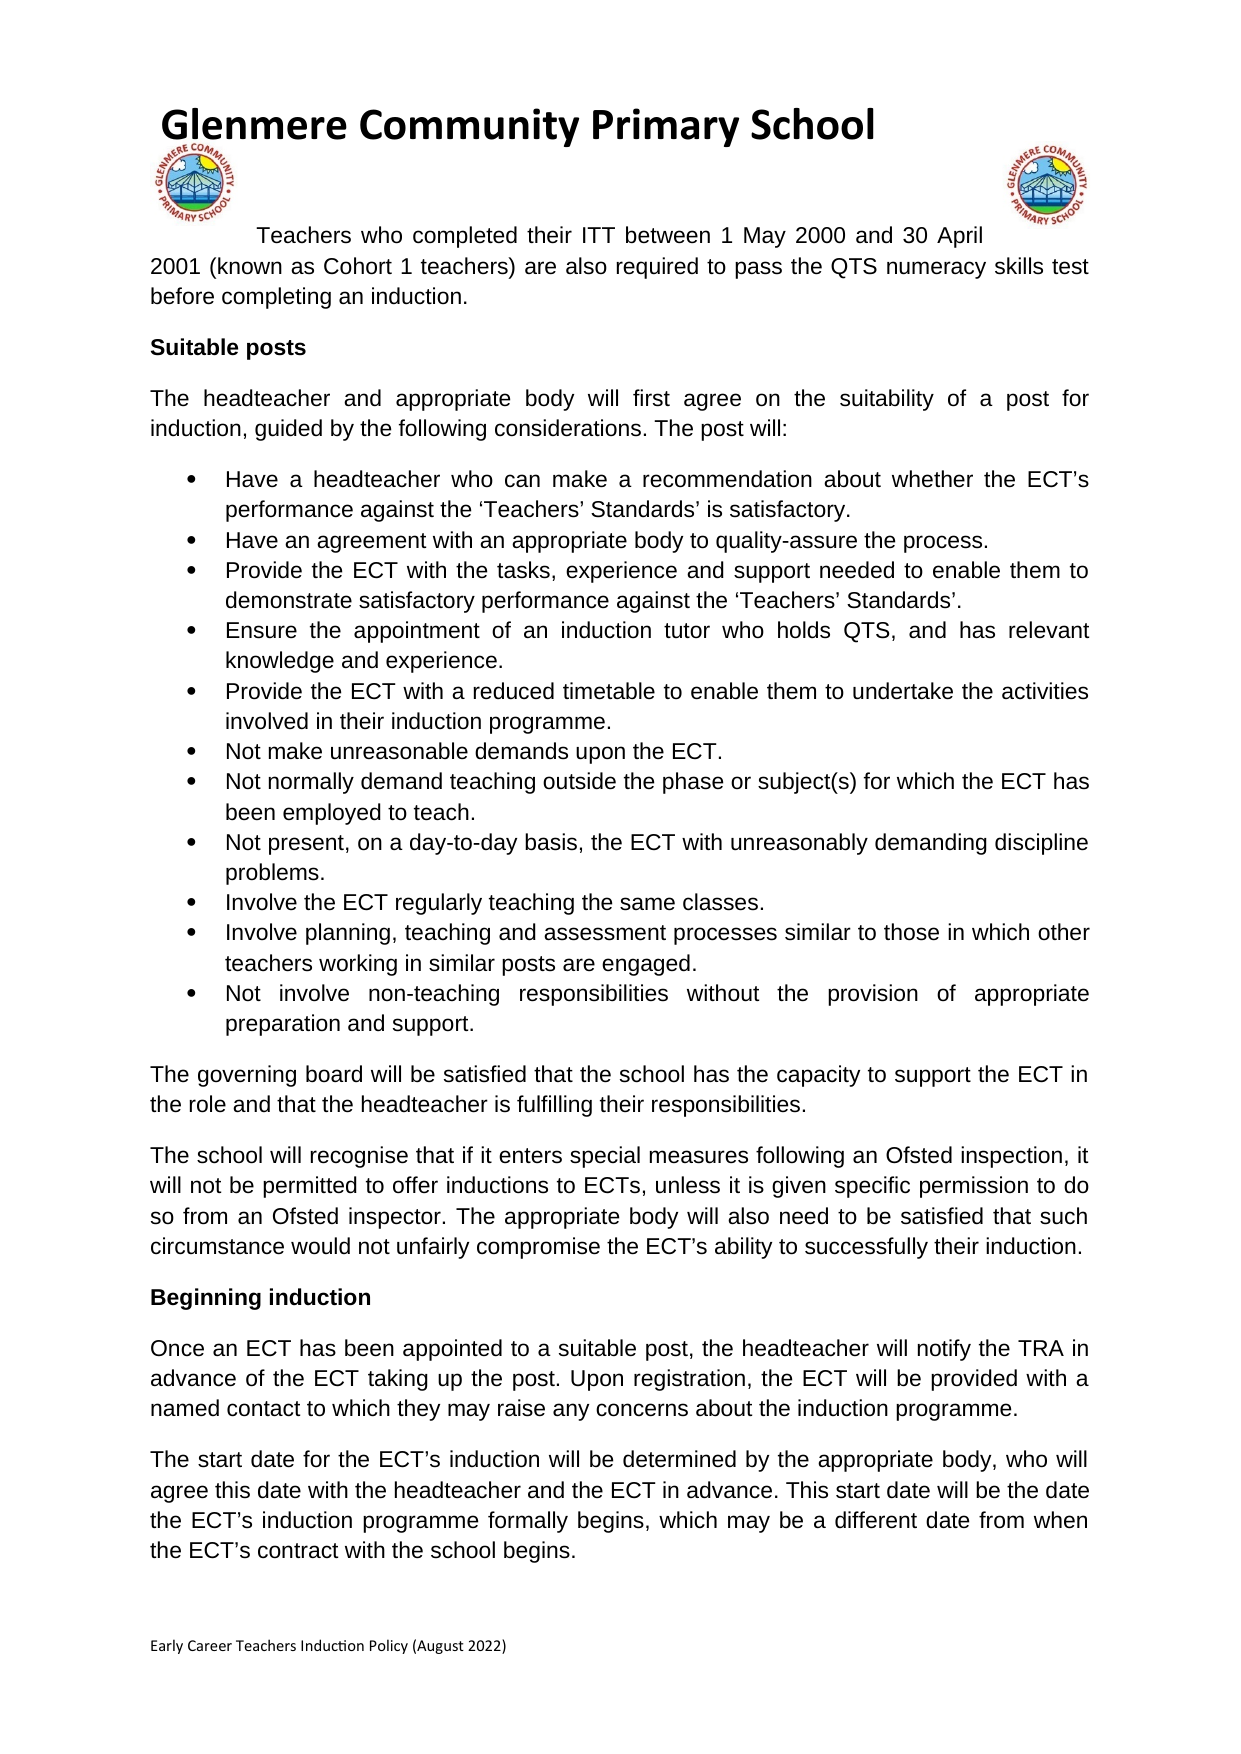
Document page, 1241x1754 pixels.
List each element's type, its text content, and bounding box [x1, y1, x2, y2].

list Not normally demand teaching outside the phase or subject(s) for which the ECT has been employed to teach. [187, 768, 1090, 825]
list Not present, on a day-to-day basis, the ECT with unreasonably demanding discipline problems. [187, 829, 1090, 885]
text The headteacher and appropriate body will first agree on the suitability of a post for induction, guided by the following considerations. The post will: [150, 385, 1090, 442]
list Involve the ECT regularly teaching the same classes. [187, 889, 1090, 916]
text Suitable posts [150, 334, 1090, 360]
picture [1002, 141, 1091, 229]
list Provide the ECT with a reduced timetable to enable them to undertake the activities involved in their induction programme. [187, 678, 1090, 734]
list Provide the ECT with the tasks, experience and support needed to enable them to demonstrate satisfactory performance against the ‘Teachers’ Standards’. [187, 557, 1090, 613]
text Teachers who completed their ITT between 1 May 2000 and 30 April 2001 (known as Cohort 1 teachers) are also required to pass the QTS numeracy skills test before completing an induction. [150, 222, 1090, 309]
text The governing board will be satisfied that the school has the capacity to support the ECT in the role and that the headteacher is fulfilling their responsibilities. [150, 1061, 1090, 1118]
text The school will recognise that if it enters special measures following an Ofsted inspection, it will not be permitted to offer inductions to ECTs, unless it is given specific permission to do so from an Ofsted inspector. The appropriate body will also need to be satisfied that such circumstance would not unfairly compromise the ECT’s ability to successfully their induction. [150, 1142, 1090, 1259]
list Not make unreasonable demands upon the ECT. [187, 738, 1090, 764]
list Have a headteacher who can make a recommendation about whether the ECT’s performance against the ‘Teachers’ Standards’ is satisfactory. [187, 466, 1090, 523]
list Not involve non-teaching responsibilities without the provision of appropriate preparation and support. [187, 980, 1090, 1036]
list Involve planning, teaching and assessment processes similar to those in which other teachers working in similar posts are engaged. [187, 919, 1090, 976]
text Beginning induction [150, 1284, 1090, 1310]
list Have an agreement with an appropriate body to quality-assure the process. [187, 527, 1090, 553]
picture [150, 138, 238, 222]
list Ensure the appointment of an induction tutor who holds QTS, and has relevant knowledge and experience. [187, 617, 1090, 674]
text Once an ECT has been appointed to a suitable post, the headteacher will notify the TRA in advance of the ECT taking up the post. Upon registration, the ECT will be provided with a named contact to which they may raise any concerns about the induction programme. [150, 1335, 1090, 1422]
text The start date for the ECT’s induction will be determined by the appropriate body, who will agree this date with the headteacher and the ECT in advance. This start date will be the date the ECT’s induction programme formally begins, which may be a different date from when the ECT’s contract with the school begins. [150, 1446, 1090, 1563]
